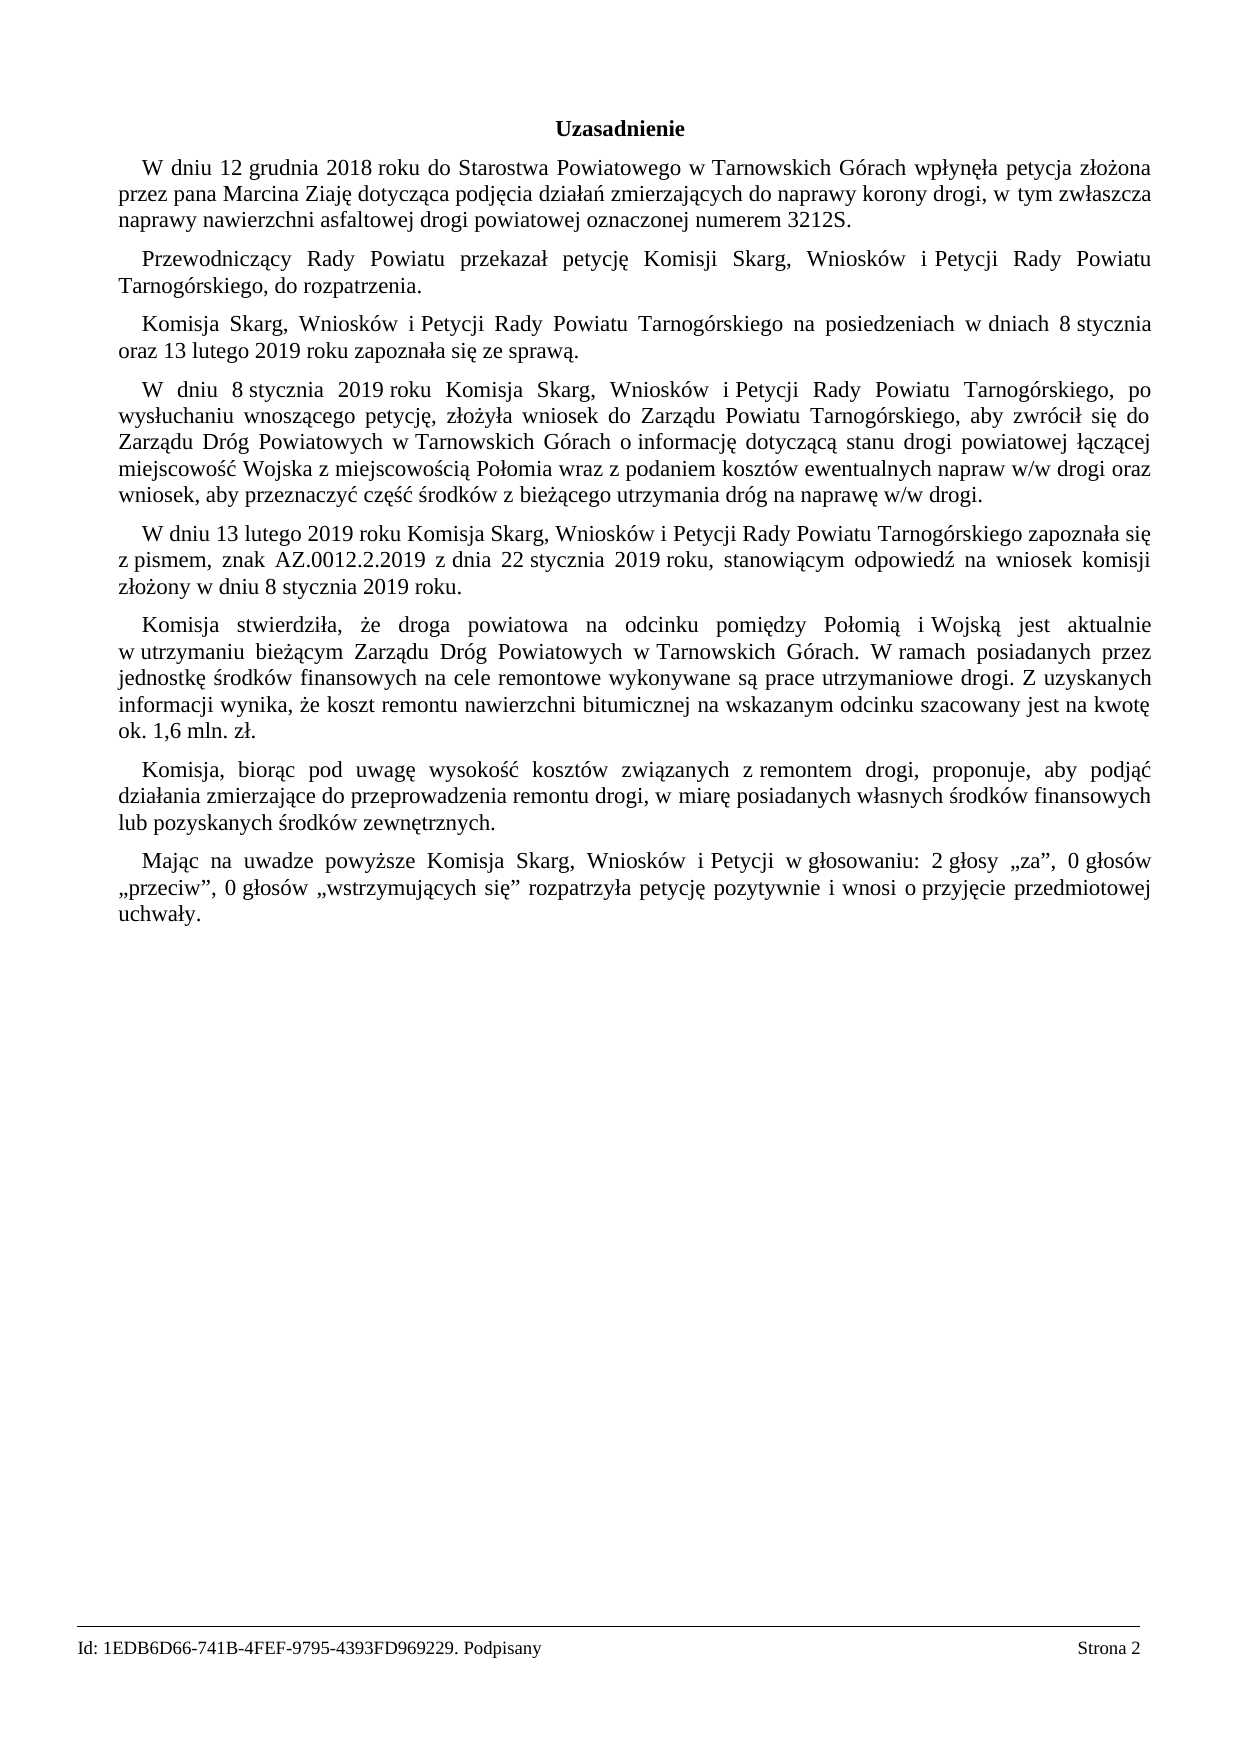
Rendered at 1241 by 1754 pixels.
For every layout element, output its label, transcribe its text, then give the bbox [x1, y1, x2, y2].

text Uzasadnienie [88, 115, 1152, 141]
text Komisja Skarg, Wniosków i Petycji Rady Powiatu Tarnogórskiego na posiedzeniach w dniach 8 stycznia oraz 13 lutego 2019 roku zapoznała się ze sprawą. [118, 311, 1152, 363]
text Komisja stwierdziła, że droga powiatowa na odcinku pomiędzy Połomią i Wojską jest aktualnie w utrzymaniu bieżącym Zarządu Dróg Powiatowych w Tarnowskich Górach. W ramach posiadanych przez jednostkę środków finansowych na cele remontowe wykonywane są prace utrzymaniowe drogi. Z uzyskanych informacji wynika, że koszt remontu nawierzchni bitumicznej na wskazanym odcinku szacowany jest na kwotę ok. 1,6 mln. zł. [118, 612, 1152, 743]
text W dniu 13 lutego 2019 roku Komisja Skarg, Wniosków i Petycji Rady Powiatu Tarnogórskiego zapoznała się z pismem, znak AZ.0012.2.2019 z dnia 22 stycznia 2019 roku, stanowiącym odpowiedź na wniosek komisji złożony w dniu 8 stycznia 2019 roku. [118, 520, 1152, 599]
text Komisja, biorąc pod uwagę wysokość kosztów związanych z remontem drogi, proponuje, aby podjąć działania zmierzające do przeprowadzenia remontu drogi, w miarę posiadanych własnych środków finansowych lub pozyskanych środków zewnętrznych. [118, 756, 1152, 835]
text Mając na uwadze powyższe Komisja Skarg, Wniosków i Petycji w głosowaniu: 2 głosy „za”, 0 głosów „przeciw”, 0 głosów „wstrzymujących się” rozpatrzyła petycję pozytywnie i wnosi o przyjęcie przedmiotowej uchwały. [118, 847, 1152, 926]
text W dniu 8 stycznia 2019 roku Komisja Skarg, Wniosków i Petycji Rady Powiatu Tarnogórskiego, po wysłuchaniu wnoszącego petycję, złożyła wniosek do Zarządu Powiatu Tarnogórskiego, aby zwrócił się do Zarządu Dróg Powiatowych w Tarnowskich Górach o informację dotyczącą stanu drogi powiatowej łączącej miejscowość Wojska z miejscowością Połomia wraz z podaniem kosztów ewentualnych napraw w/w drogi oraz wniosek, aby przeznaczyć część środków z bieżącego utrzymania dróg na naprawę w/w drogi. [118, 376, 1152, 507]
text W dniu 12 grudnia 2018 roku do Starostwa Powiatowego w Tarnowskich Górach wpłynęła petycja złożona przez pana Marcina Ziaję dotycząca podjęcia działań zmierzających do naprawy korony drogi, w tym zwłaszcza naprawy nawierzchni asfaltowej drogi powiatowej oznaczonej numerem 3212S. [118, 154, 1152, 233]
text Przewodniczący Rady Powiatu przekazał petycję Komisji Skarg, Wniosków i Petycji Rady Powiatu Tarnogórskiego, do rozpatrzenia. [118, 245, 1152, 298]
